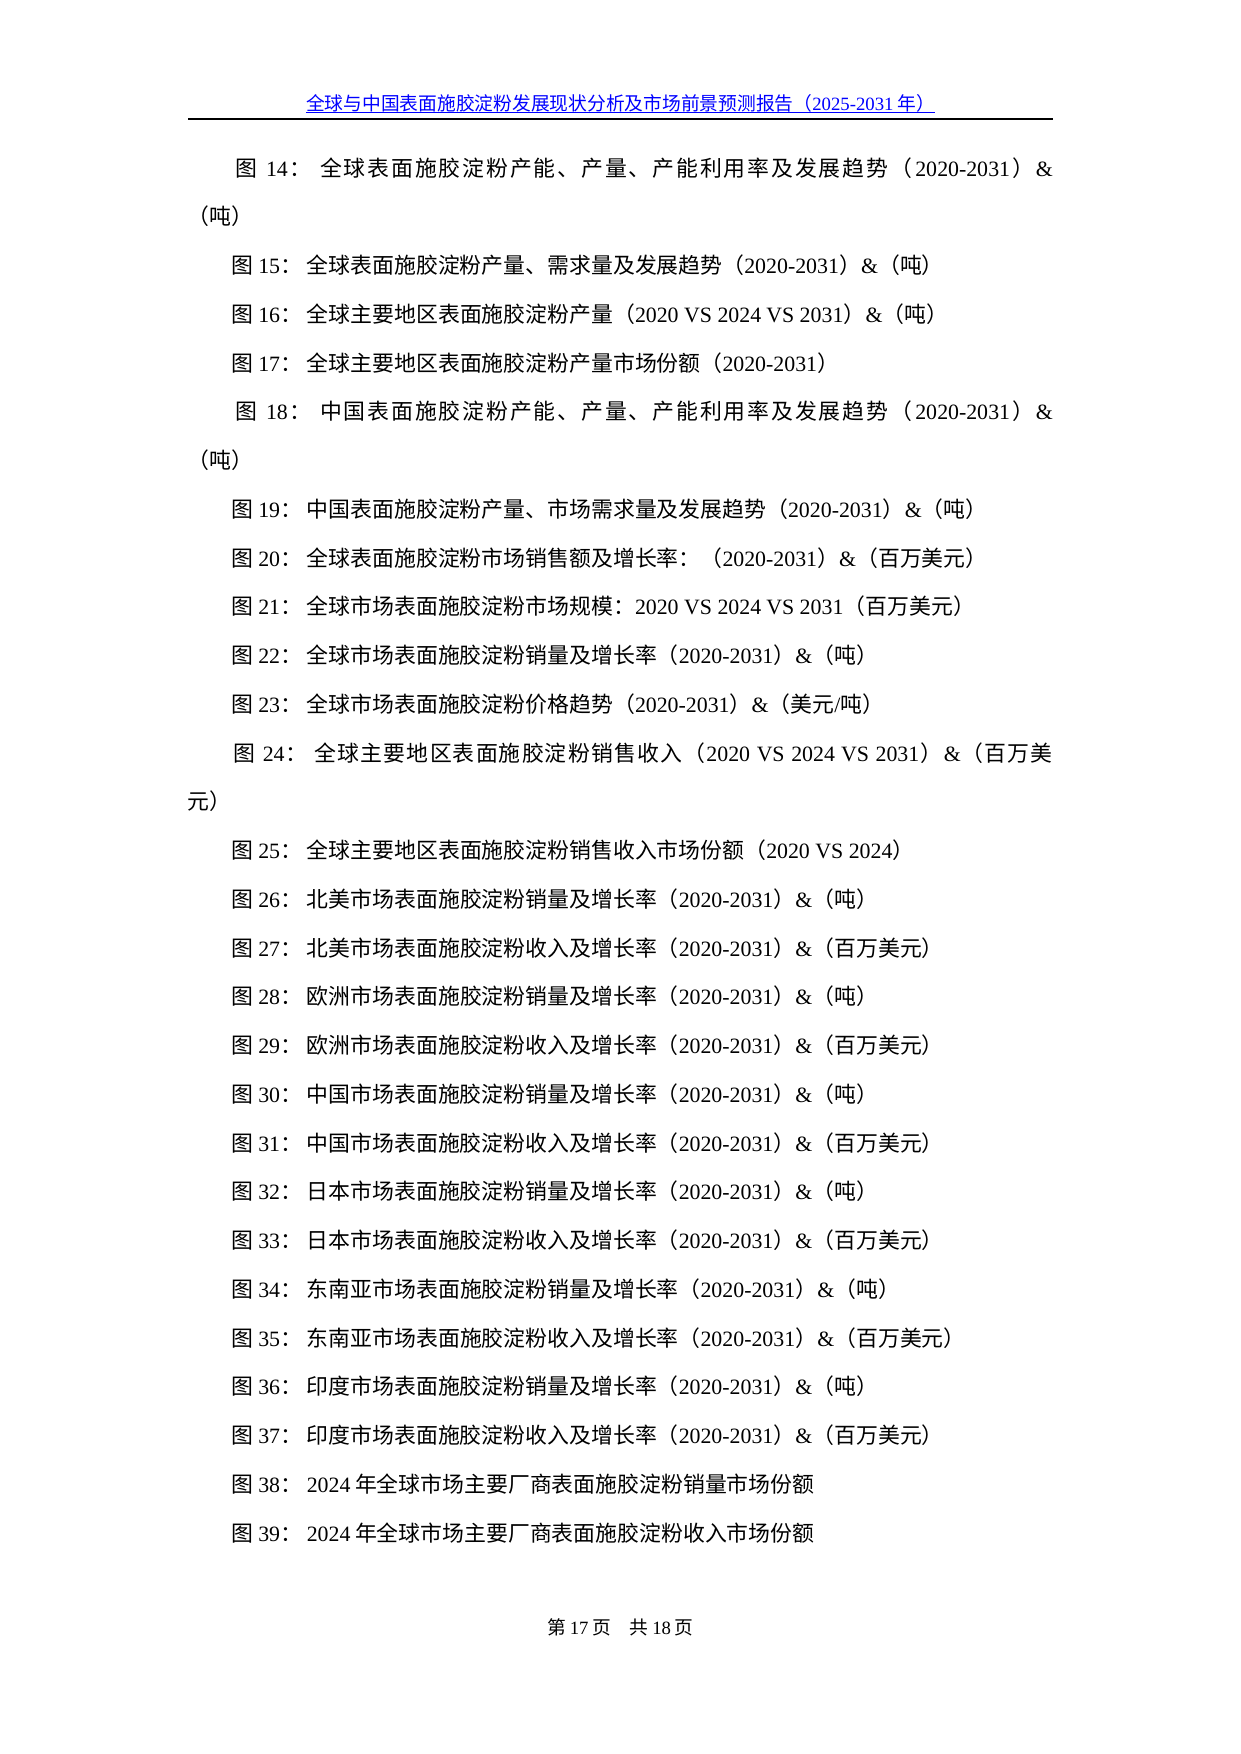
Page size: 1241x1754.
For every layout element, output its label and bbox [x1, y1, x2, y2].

text [187, 150, 1053, 1548]
